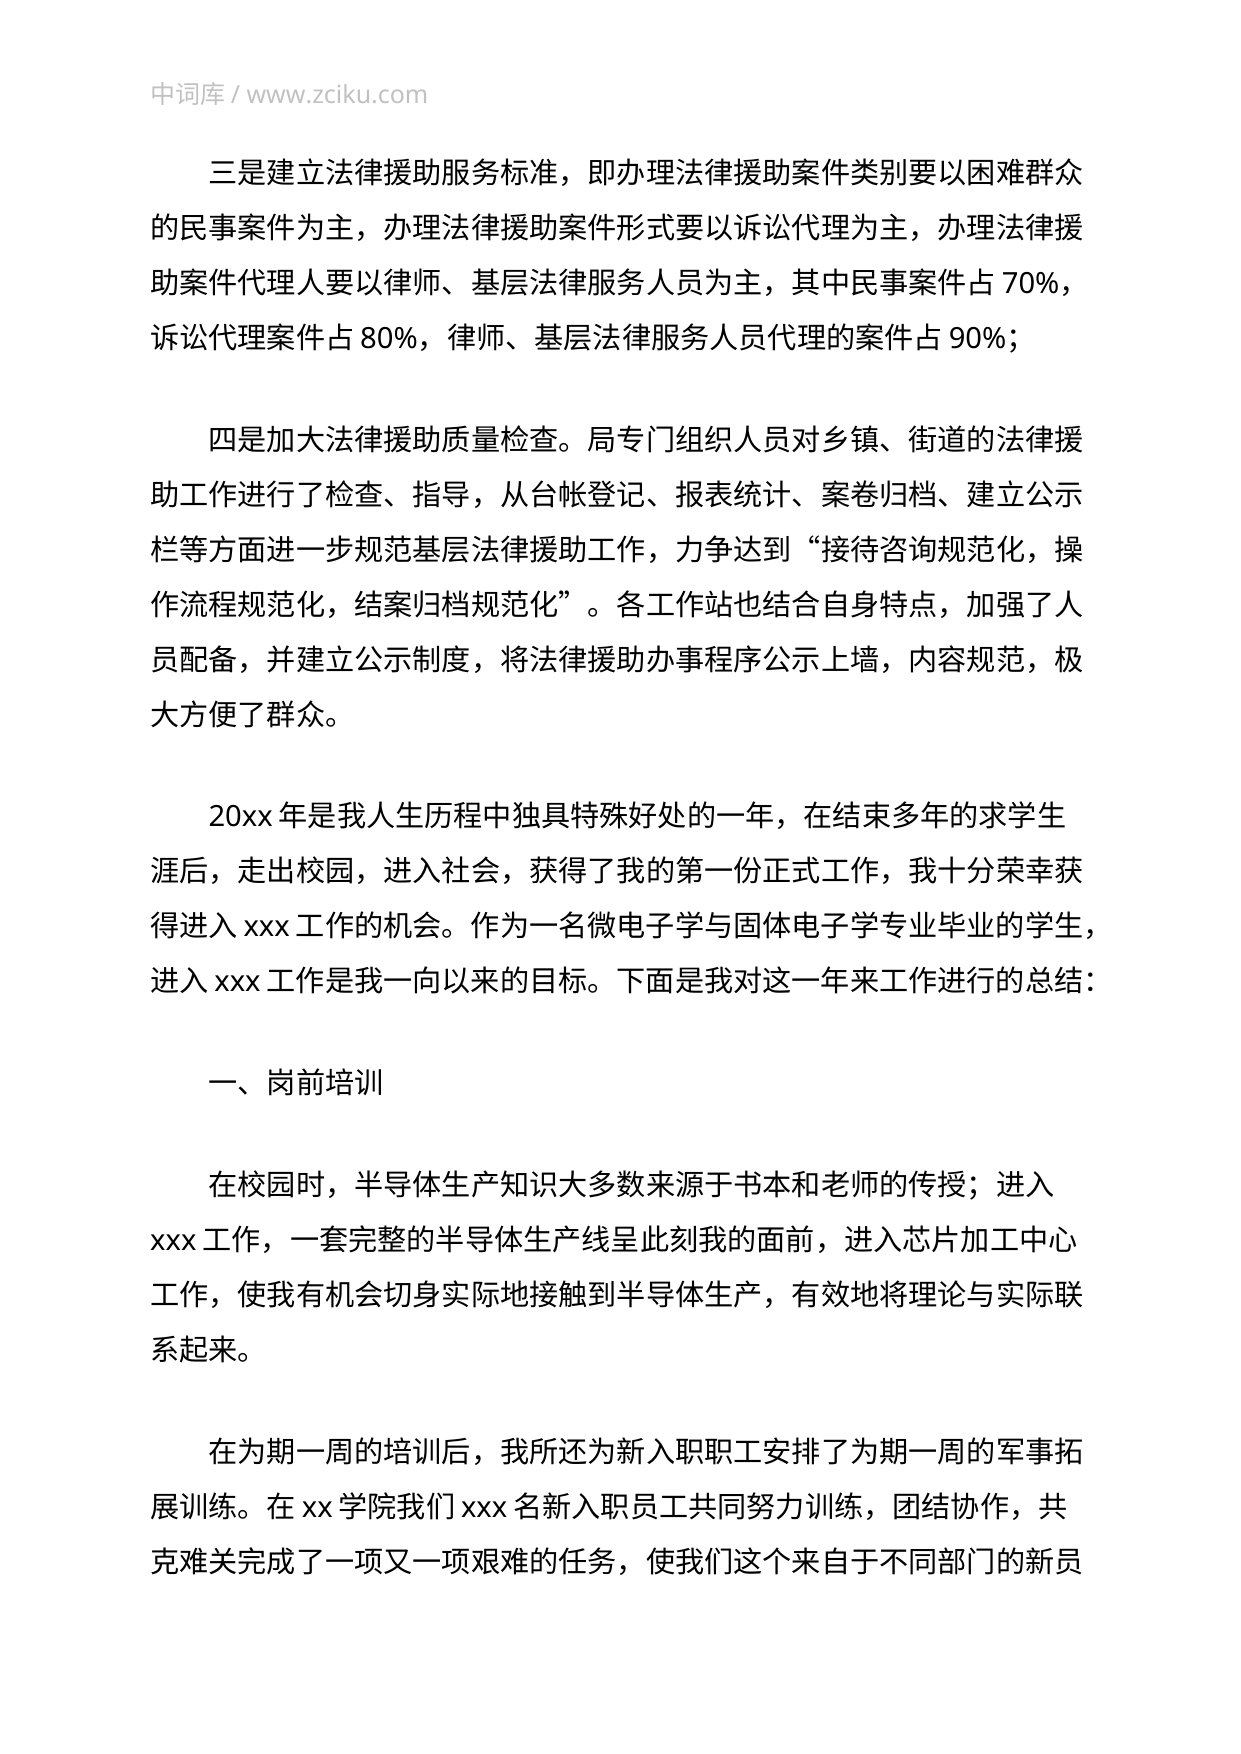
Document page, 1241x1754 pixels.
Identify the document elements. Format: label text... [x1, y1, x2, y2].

text 四是加大法律援助质量检查。局专门组织人员对乡镇、街道的法律援助工作进行了检查、指导，从台帐登记、报表统计、案卷归档、建立公示栏等方面进一步规范基层法律援助工作，力争达到“接待咨询规范化，操作流程规范化，结案归档规范化”。各工作站也结合自身特点，加强了人员配备，并建立公示制度，将法律援助办事程序公示上墙，内容规范，极大方便了群众。 [150, 417, 1090, 733]
text 20xx年是我人生历程中独具特殊好处的一年，在结束多年的求学生涯后，走出校园，进入社会，获得了我的第一份正式工作，我十分荣幸获得进入xxx工作的机会。作为一名微电子学与固体电子学专业毕业的学生，进入xxx工作是我一向以来的目标。下面是我对这一年来工作进行的总结： [150, 793, 1090, 1000]
text 一、岗前培训 [150, 1060, 1090, 1102]
text 三是建立法律援助服务标准，即办理法律援助案件类别要以困难群众的民事案件为主，办理法律援助案件形式要以诉讼代理为主，办理法律援助案件代理人要以律师、基层法律服务人员为主，其中民事案件占70%，诉讼代理案件占80%，律师、基层法律服务人员代理的案件占90%； [150, 150, 1090, 357]
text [150, 1428, 1090, 1580]
text 在校园时，半导体生产知识大多数来源于书本和老师的传授；进入xxx工作，一套完整的半导体生产线呈此刻我的面前，进入芯片加工中心工作，使我有机会切身实际地接触到半导体生产，有效地将理论与实际联系起来。 [150, 1162, 1090, 1369]
